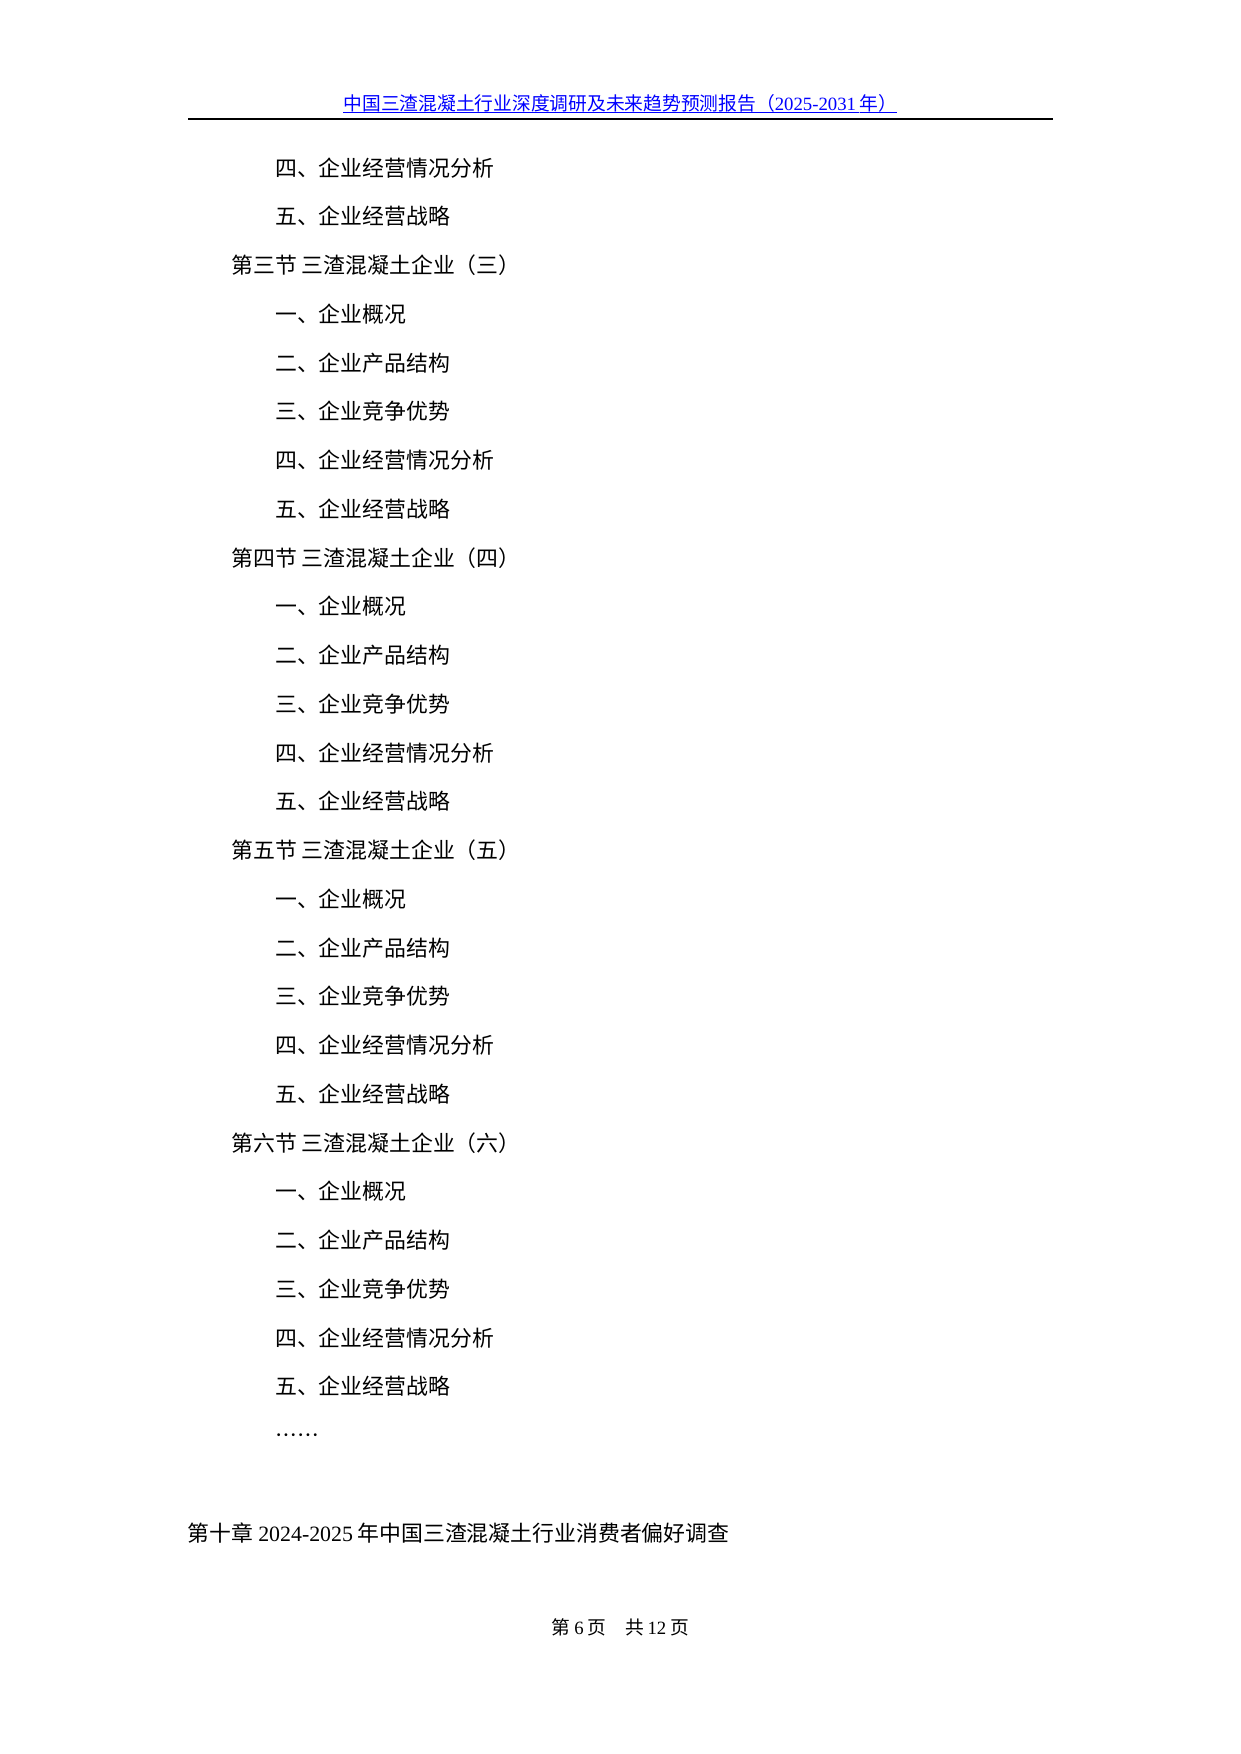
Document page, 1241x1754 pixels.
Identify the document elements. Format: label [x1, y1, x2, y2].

text [187, 150, 1053, 1548]
